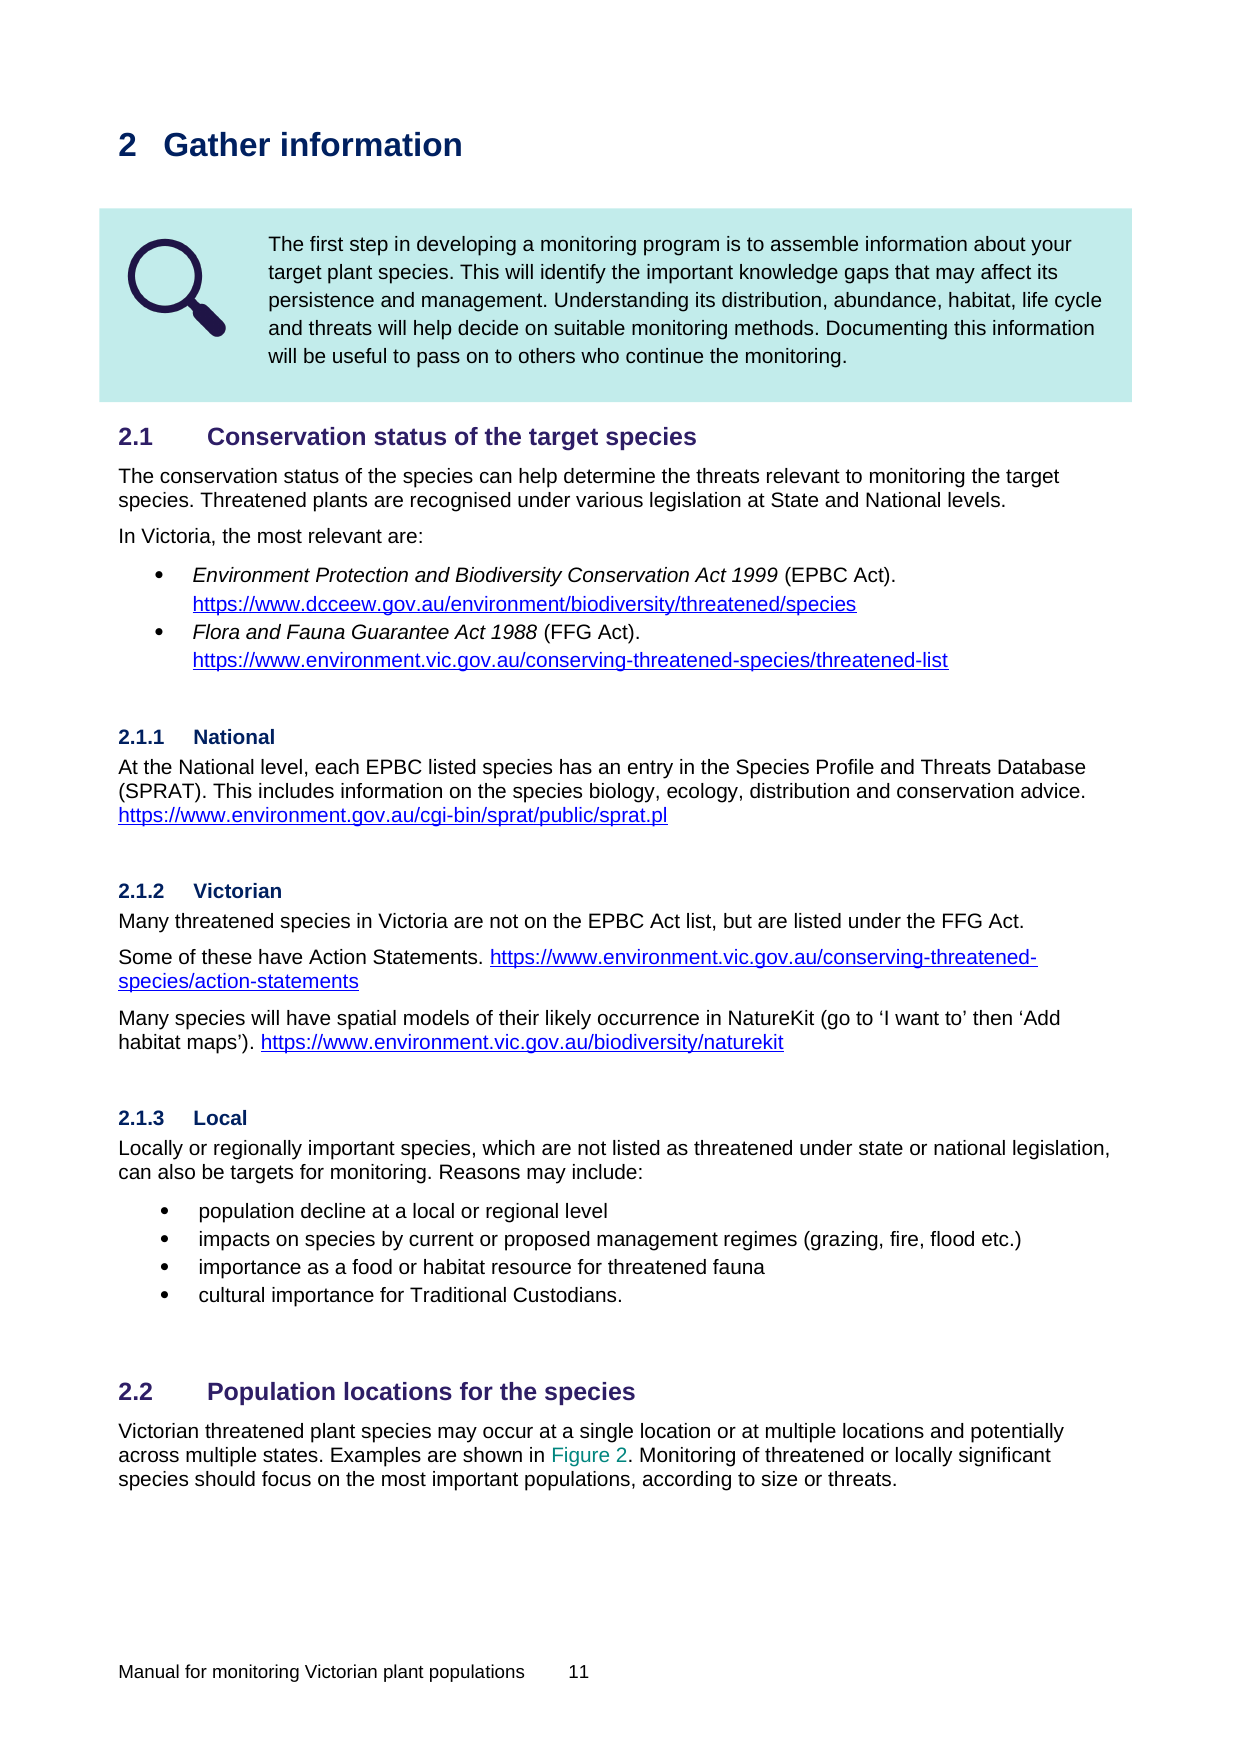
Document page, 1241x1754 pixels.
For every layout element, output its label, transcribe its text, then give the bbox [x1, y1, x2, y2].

subtitle 2.1.2 Victorian [118, 878, 1122, 903]
list population decline at a local or regional level [161, 1196, 1122, 1224]
subtitle 2.2 Population locations for the species [118, 1377, 1122, 1406]
list cultural importance for Traditional Custodians. [161, 1280, 1122, 1308]
subtitle 2.1 Conservation status of the target species [118, 422, 1122, 451]
list Flora and Fauna Guarantee Act 1988 (FFG Act). https://www.environment.vic.gov.au/conserving-threatened-species/threatened-list [155, 617, 1122, 673]
subtitle Gather information [118, 118, 1122, 166]
subtitle 2.1.3 Local [118, 1104, 1122, 1129]
text The first step in developing a monitoring program is to assemble information about your target plant species. This will identify the important knowledge gaps that may affect its persistence and management. Understanding its distribution, abundance, habitat, life cycle and threats will help decide on suitable monitoring methods. Documenting this information will be useful to pass on to others who continue the monitoring. [268, 228, 1122, 369]
text The conservation status of the species can help determine the threats relevant to monitoring the target species. Threatened plants are recognised under various legislation at State and National levels. [118, 463, 1122, 511]
text Victorian threatened plant species may occur at a single location or at multiple locations and potentially across multiple states. Examples are shown in Figure 2. Monitoring of threatened or locally significant species should focus on the most important populations, according to size or threats. [118, 1418, 1122, 1490]
text Many species will have spatial models of their likely occurrence in NatureKit (go to ‘I want to’ then ‘Add habitat maps’). https://www.environment.vic.gov.au/biodiversity/naturekit [118, 1006, 1122, 1053]
text In Victoria, the most relevant are: [118, 524, 1122, 548]
list Environment Protection and Biodiversity Conservation Act 1999 (EPBC Act). https://www.dcceew.gov.au/environment/biodiversity/threatened/species [155, 560, 1122, 617]
text Many threatened species in Victoria are not on the EPBC Act list, but are listed under the FFG Act. [118, 909, 1122, 933]
list impacts on species by current or proposed management regimes (grazing, fire, flood etc.) [161, 1224, 1122, 1252]
list importance as a food or habitat resource for threatened fauna [161, 1252, 1122, 1280]
text At the National level, each EPBC listed species has an entry in the Species Profile and Threats Database (SPRAT). This includes information on the species biology, ecology, distribution and conservation advice. https://www.environment.gov.au/cgi-bin/sprat/public/sprat.pl [118, 755, 1122, 827]
text Some of these have Action Statements. https://www.environment.vic.gov.au/conserving-threatened-species/action-statements [118, 945, 1122, 993]
text Locally or regionally important species, which are not listed as threatened under state or national legislation, can also be targets for monitoring. Reasons may include: [118, 1136, 1122, 1183]
subtitle 2.1.1 National [118, 724, 1122, 749]
picture [117, 228, 235, 347]
